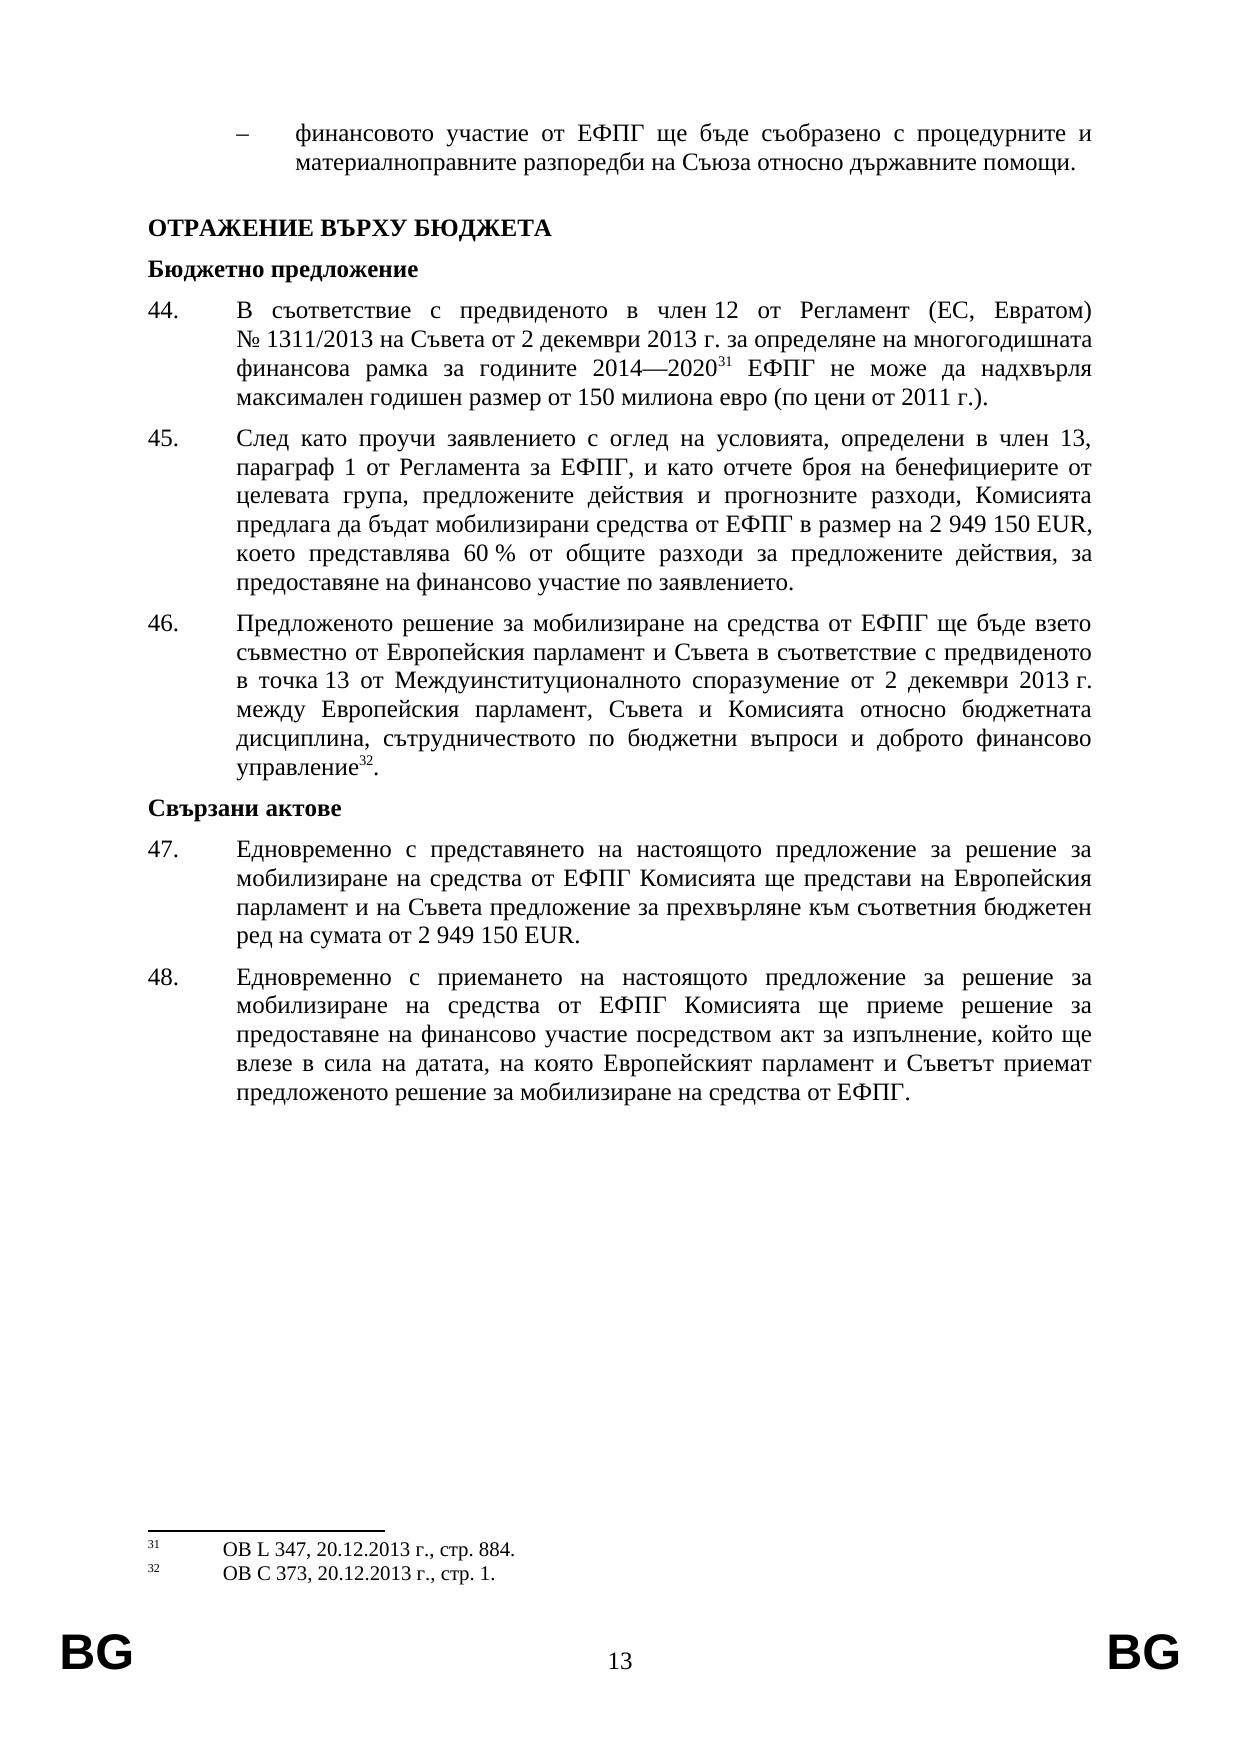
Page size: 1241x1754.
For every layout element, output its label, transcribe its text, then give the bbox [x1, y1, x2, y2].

text 46. Предложеното решение за мобилизиране на средства от ЕФПГ ще бъде взето съвместно от Европейския парламент и Съвета в съответствие с предвиденото в точка 13 от Междуинституционалното споразумение от 2 декември 2013 г. между Европейския парламент, Съвета и Комисията относно бюджетната дисциплина, сътрудничеството по бюджетни въпроси и доброто финансово управление. [148, 608, 1093, 781]
subtitle Свързани актове [148, 793, 1093, 822]
text 44. В съответствие с предвиденото в член 12 от Регламент (ЕС, Евратом) № 1311/2013 на Съвета от 2 декември 2013 г. за определяне на многогодишната финансова рамка за годините 2014—2020 ЕФПГ не може да надхвърля максимален годишен размер от 150 милиона евро (по цени от 2011 г.). [148, 296, 1093, 411]
text 48. Едновременно с приемането на настоящото предложение за решение за мобилизиране на средства от ЕФПГ Комисията ще приеме решение за предоставяне на финансово участие посредством акт за изпълнение, който ще влезе в сила на датата, на която Европейският парламент и Съветът приемат предложеното решение за мобилизиране на средства от ЕФПГ. [148, 962, 1093, 1106]
text 45. След като проучи заявлението с оглед на условията, определени в член 13, параграф 1 от Регламента за ЕФПГ, и като отчете броя на бенефициерите от целевата група, предложените действия и прогнозните разходи, Комисията предлага да бъдат мобилизирани средства от ЕФПГ в размер на 2 949 150 EUR, което представлява 60 % от общите разходи за предложените действия, за предоставяне на финансово участие по заявлението. [148, 423, 1093, 596]
subtitle Бюджетно предложение [148, 254, 1093, 283]
text 47. Едновременно с представянето на настоящото предложение за решение за мобилизиране на средства от ЕФПГ Комисията ще представи на Европейския парламент и на Съвета предложение за прехвърляне към съответния бюджетен ред на сумата от 2 949 150 EUR. [148, 834, 1093, 949]
list финансовото участие от ЕФПГ ще бъде съобразено с процедурните и материалноправните разпоредби на Съюза относно държавните помощи. [236, 118, 1093, 176]
subtitle ОТРАЖЕНИЕ ВЪРХУ БЮДЖЕТА [148, 213, 1093, 242]
